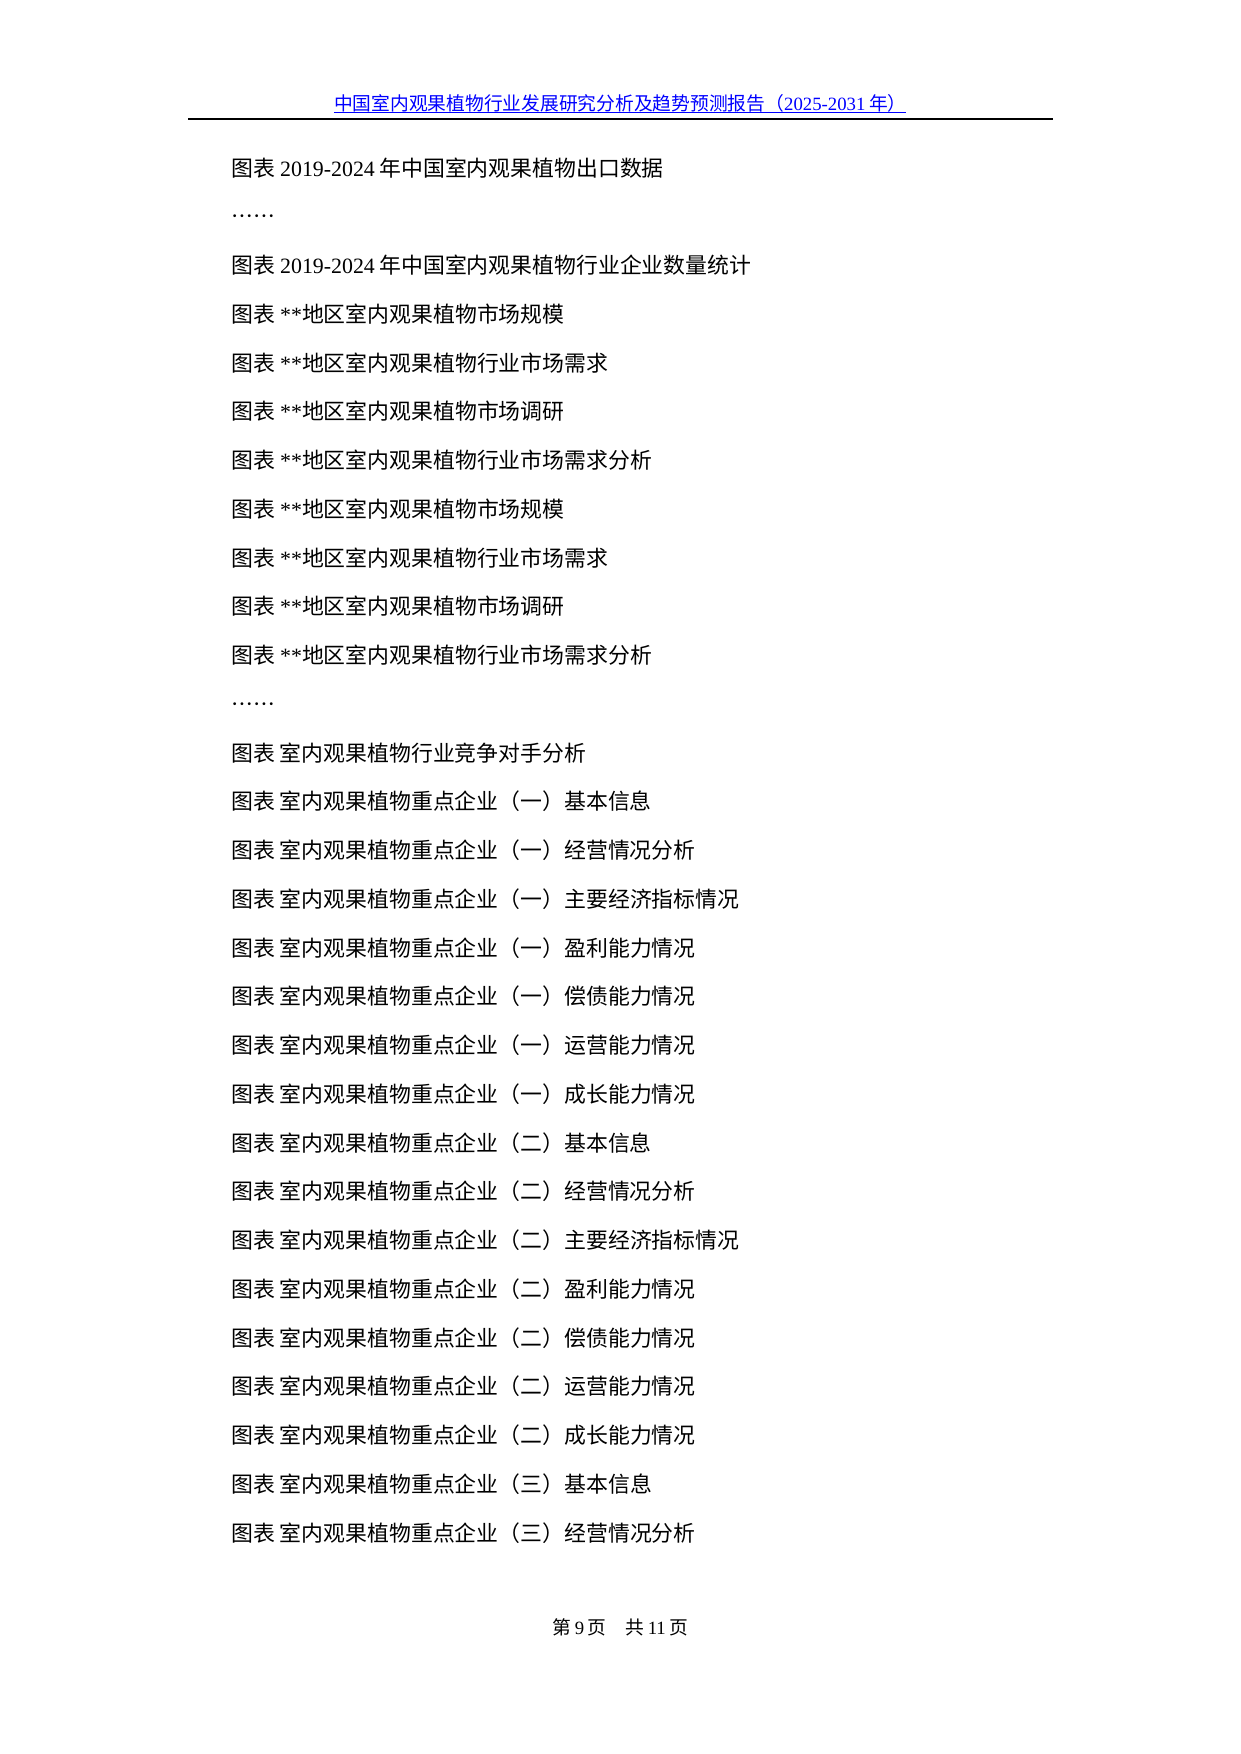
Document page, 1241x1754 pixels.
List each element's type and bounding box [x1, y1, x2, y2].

text [187, 150, 1053, 1548]
